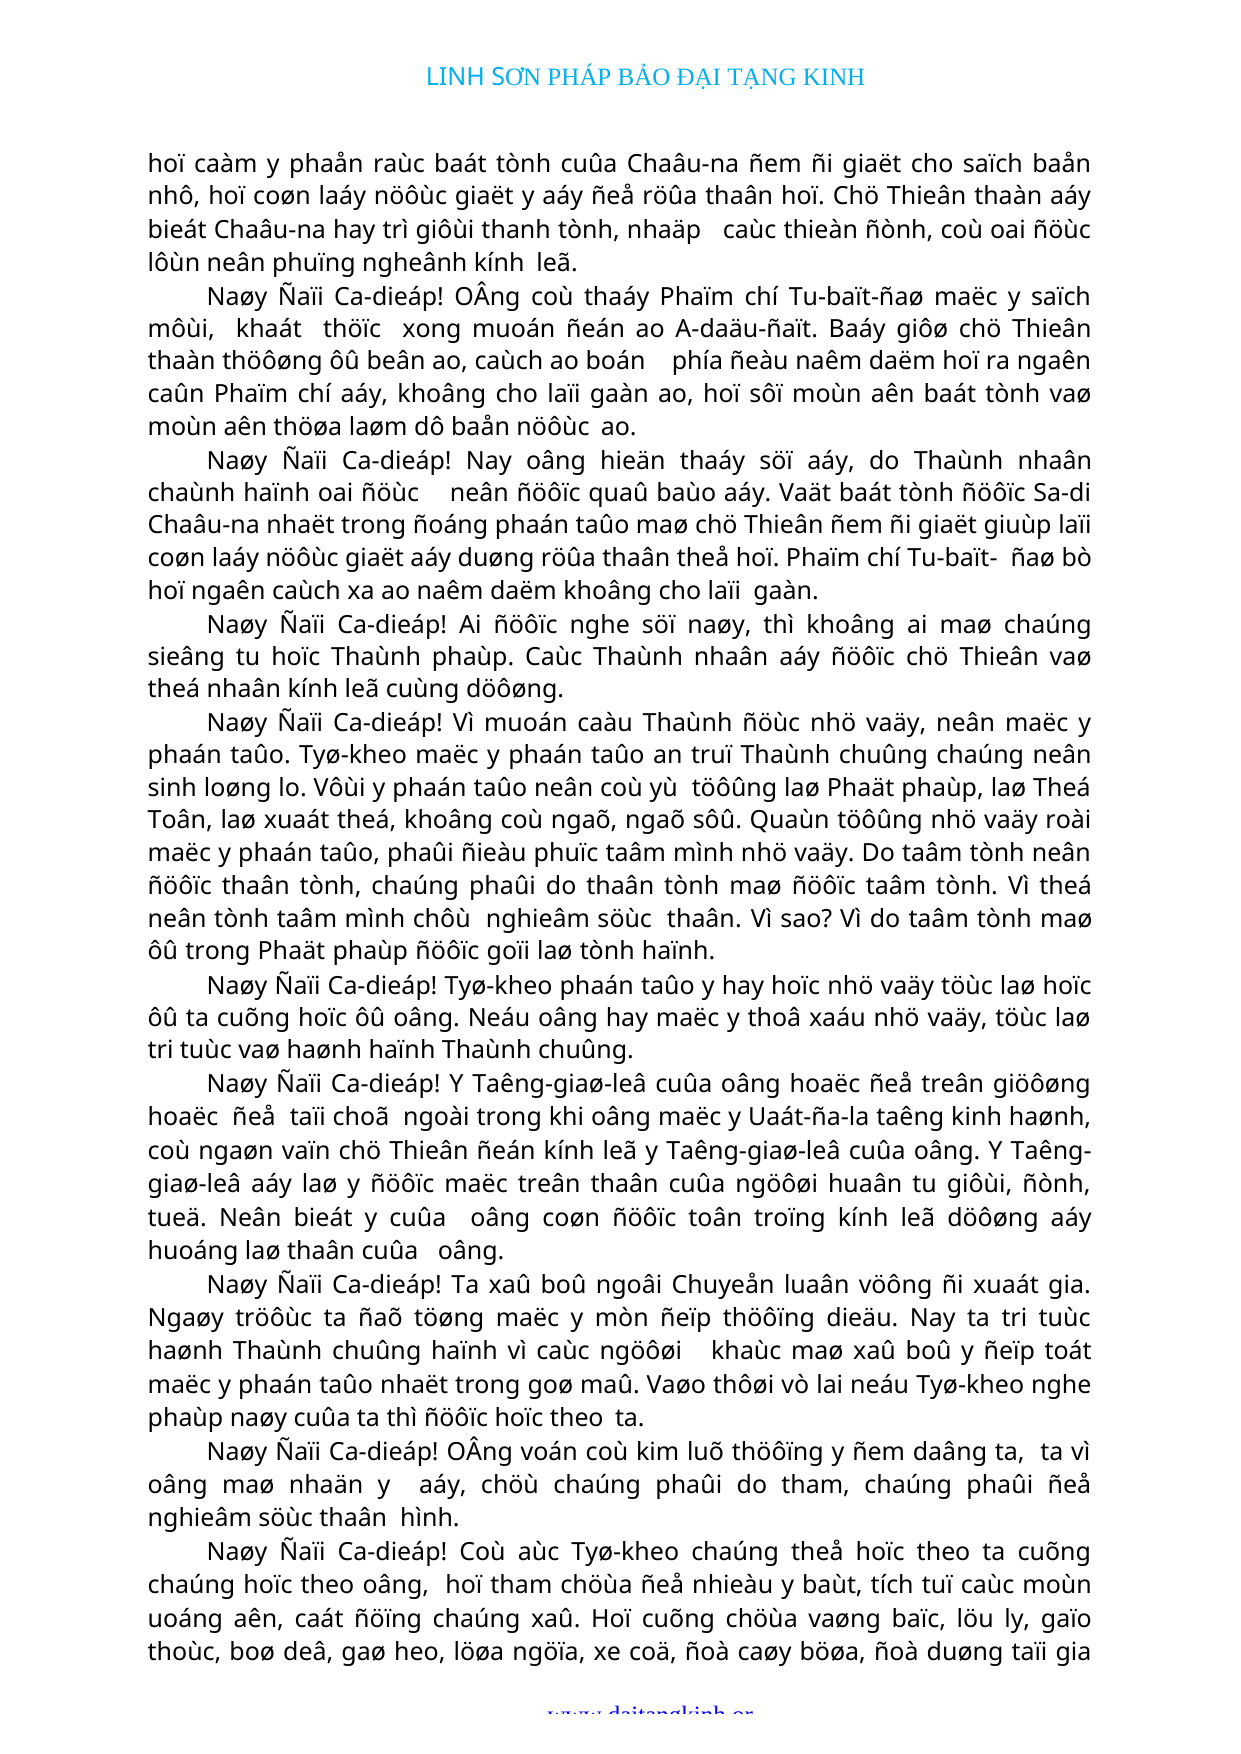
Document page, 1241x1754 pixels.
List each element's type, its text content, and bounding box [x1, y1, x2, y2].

text Naøy Ñaïi Ca-dieáp! Nay oâng hieän thaáy söï aáy, do Thaùnh nhaân chaùnh haïnh oai ñöùc neân ñöôïc quaû baùo aáy. Vaät baát tònh ñöôïc Sa-di Chaâu-na nhaët trong ñoáng phaán taûo maø chö Thieân ñem ñi giaët giuùp laïi coøn laáy nöôùc giaët aáy duøng röûa thaân theå hoï. Phaïm chí Tu-baït- ñaø bò hoï ngaên caùch xa ao naêm daëm khoâng cho laïi gaàn. [147, 443, 1093, 606]
text Naøy Ñaïi Ca-dieáp! Tyø-kheo phaán taûo y hay hoïc nhö vaäy töùc laø hoïc ôû ta cuõng hoïc ôû oâng. Neáu oâng hay maëc y thoâ xaáu nhö vaäy, töùc laø tri tuùc vaø haønh haïnh Thaùnh chuûng. [147, 968, 1093, 1066]
text Naøy Ñaïi Ca-dieáp! OÂng coù thaáy Phaïm chí Tu-baït-ñaø maëc y saïch môùi, khaát thöïc xong muoán ñeán ao A-daäu-ñaït. Baáy giôø chö Thieân thaàn thöôøng ôû beân ao, caùch ao boán phía ñeàu naêm daëm hoï ra ngaên caûn Phaïm chí aáy, khoâng cho laïi gaàn ao, hoï sôï moùn aên baát tònh vaø moùn aên thöøa laøm dô baån nöôùc ao. [147, 279, 1093, 442]
text Naøy Ñaïi Ca-dieáp! Y Taêng-giaø-leâ cuûa oâng hoaëc ñeå treân giöôøng hoaëc ñeå taïi choã ngoài trong khi oâng maëc y Uaát-ña-la taêng kinh haønh, coù ngaøn vaïn chö Thieân ñeán kính leã y Taêng-giaø-leâ cuûa oâng. Y Taêng-giaø-leâ aáy laø y ñöôïc maëc treân thaân cuûa ngöôøi huaân tu giôùi, ñònh, tueä. Neân bieát y cuûa oâng coøn ñöôïc toân troïng kính leã döôøng aáy huoáng laø thaân cuûa oâng. [147, 1066, 1093, 1267]
text Naøy Ñaïi Ca-dieáp! Vì muoán caàu Thaùnh ñöùc nhö vaäy, neân maëc y phaán taûo. Tyø-kheo maëc y phaán taûo an truï Thaùnh chuûng chaúng neân sinh loøng lo. Vôùi y phaán taûo neân coù yù töôûng laø Phaät phaùp, laø Theá Toân, laø xuaát theá, khoâng coù ngaõ, ngaõ sôû. Quaùn töôûng nhö vaäy roài maëc y phaán taûo, phaûi ñieàu phuïc taâm mình nhö vaäy. Do taâm tònh neân ñöôïc thaân tònh, chaúng phaûi do thaân tònh maø ñöôïc taâm tònh. Vì theá neân tònh taâm mình chôù nghieâm söùc thaân. Vì sao? Vì do taâm tònh maø ôû trong Phaät phaùp ñöôïc goïi laø tònh haïnh. [147, 706, 1093, 967]
text Naøy Ñaïi Ca-dieáp! OÂng voán coù kim luõ thöôïng y ñem daâng ta, ta vì oâng maø nhaän y aáy, chöù chaúng phaûi do tham, chaúng phaûi ñeå nghieâm söùc thaân hình. [147, 1434, 1093, 1534]
text Naøy Ñaïi Ca-dieáp! Ta xaû boû ngoâi Chuyeån luaân vöông ñi xuaát gia. Ngaøy tröôùc ta ñaõ töøng maëc y mòn ñeïp thöôïng dieäu. Nay ta tri tuùc haønh Thaùnh chuûng haïnh vì caùc ngöôøi khaùc maø xaû boû y ñeïp toát maëc y phaán taûo nhaët trong goø maû. Vaøo thôøi vò lai neáu Tyø-kheo nghe phaùp naøy cuûa ta thì ñöôïc hoïc theo ta. [147, 1267, 1093, 1434]
text Naøy Ñaïi Ca-dieáp! Ai ñöôïc nghe söï naøy, thì khoâng ai maø chaúng sieâng tu hoïc Thaùnh phaùp. Caùc Thaùnh nhaân aáy ñöôïc chö Thieân vaø theá nhaân kính leã cuùng döôøng. [147, 607, 1093, 705]
text hoï caàm y phaån raùc baát tònh cuûa Chaâu-na ñem ñi giaët cho saïch baån nhô, hoï coøn laáy nöôùc giaët y aáy ñeå röûa thaân hoï. Chö Thieân thaàn aáy bieát Chaâu-na hay trì giôùi thanh tònh, nhaäp caùc thieàn ñònh, coù oai ñöùc lôùn neân phuïng ngheânh kính leã. [147, 145, 1093, 279]
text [147, 1534, 1093, 1668]
